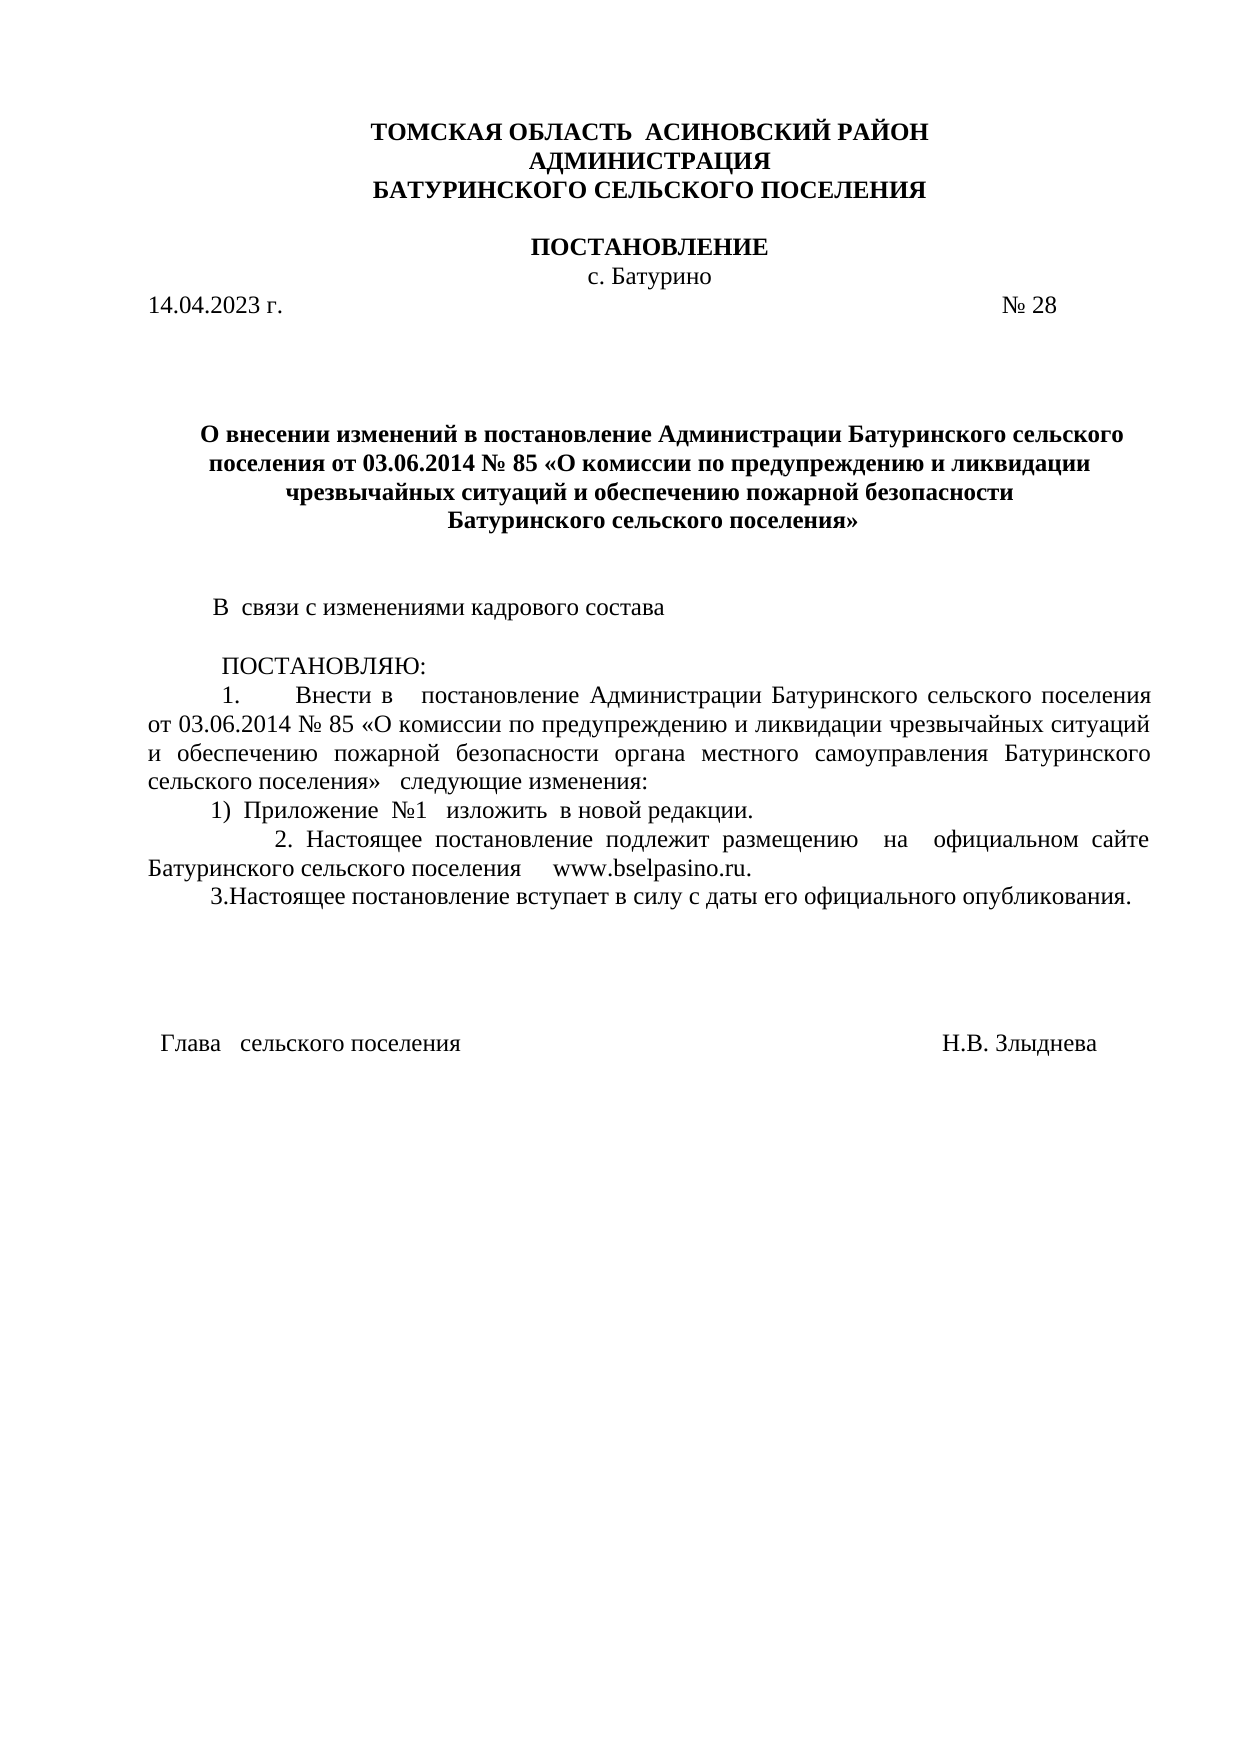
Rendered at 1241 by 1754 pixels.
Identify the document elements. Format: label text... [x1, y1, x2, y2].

text ПОСТАНОВЛЯЮ: [148, 651, 1152, 680]
text ТОМСКАЯ ОБЛАСТЬ АСИНОВСКИЙ РАЙОН [148, 117, 1152, 146]
text ПОСТАНОВЛЕНИЕ [148, 232, 1152, 261]
text Глава сельского поселения Н.В. Злыднева [148, 1028, 1152, 1058]
text с. Батурино [148, 261, 1152, 290]
text О внесении изменений в постановление Администрации Батуринского сельского поселения от 03.06.2014 № 85 «О комиссии по предупреждению и ликвидации чрезвычайных ситуаций и обеспечению пожарной безопасности [148, 419, 1152, 506]
text БАТУРИНСКОГО СЕЛЬСКОГО ПОСЕЛЕНИЯ [148, 175, 1152, 204]
title 14.04.2023 г. № 28 [148, 290, 1152, 319]
list Внести в постановление Администрации Батуринского сельского поселения от 03.06.2014 № 85 «О комиссии по предупреждению и ликвидации чрезвычайных ситуаций и обеспечению пожарной безопасности органа местного самоуправления Батуринского сельского поселения» следующие изменения: [148, 680, 1152, 795]
text В связи с изменениями кадрового состава [148, 592, 1152, 621]
text 2. Настоящее постановление подлежит размещению на официальном сайте Батуринского сельского поселения www.bselpasino.ru. [148, 824, 1152, 881]
text 1) Приложение №1 изложить в новой редакции. [148, 795, 1152, 824]
text Батуринского сельского поселения» [148, 506, 1152, 534]
text 3.Настоящее постановление вступает в силу с даты его официального опубликования. [148, 881, 1152, 910]
text АДМИНИСТРАЦИЯ [148, 146, 1152, 175]
